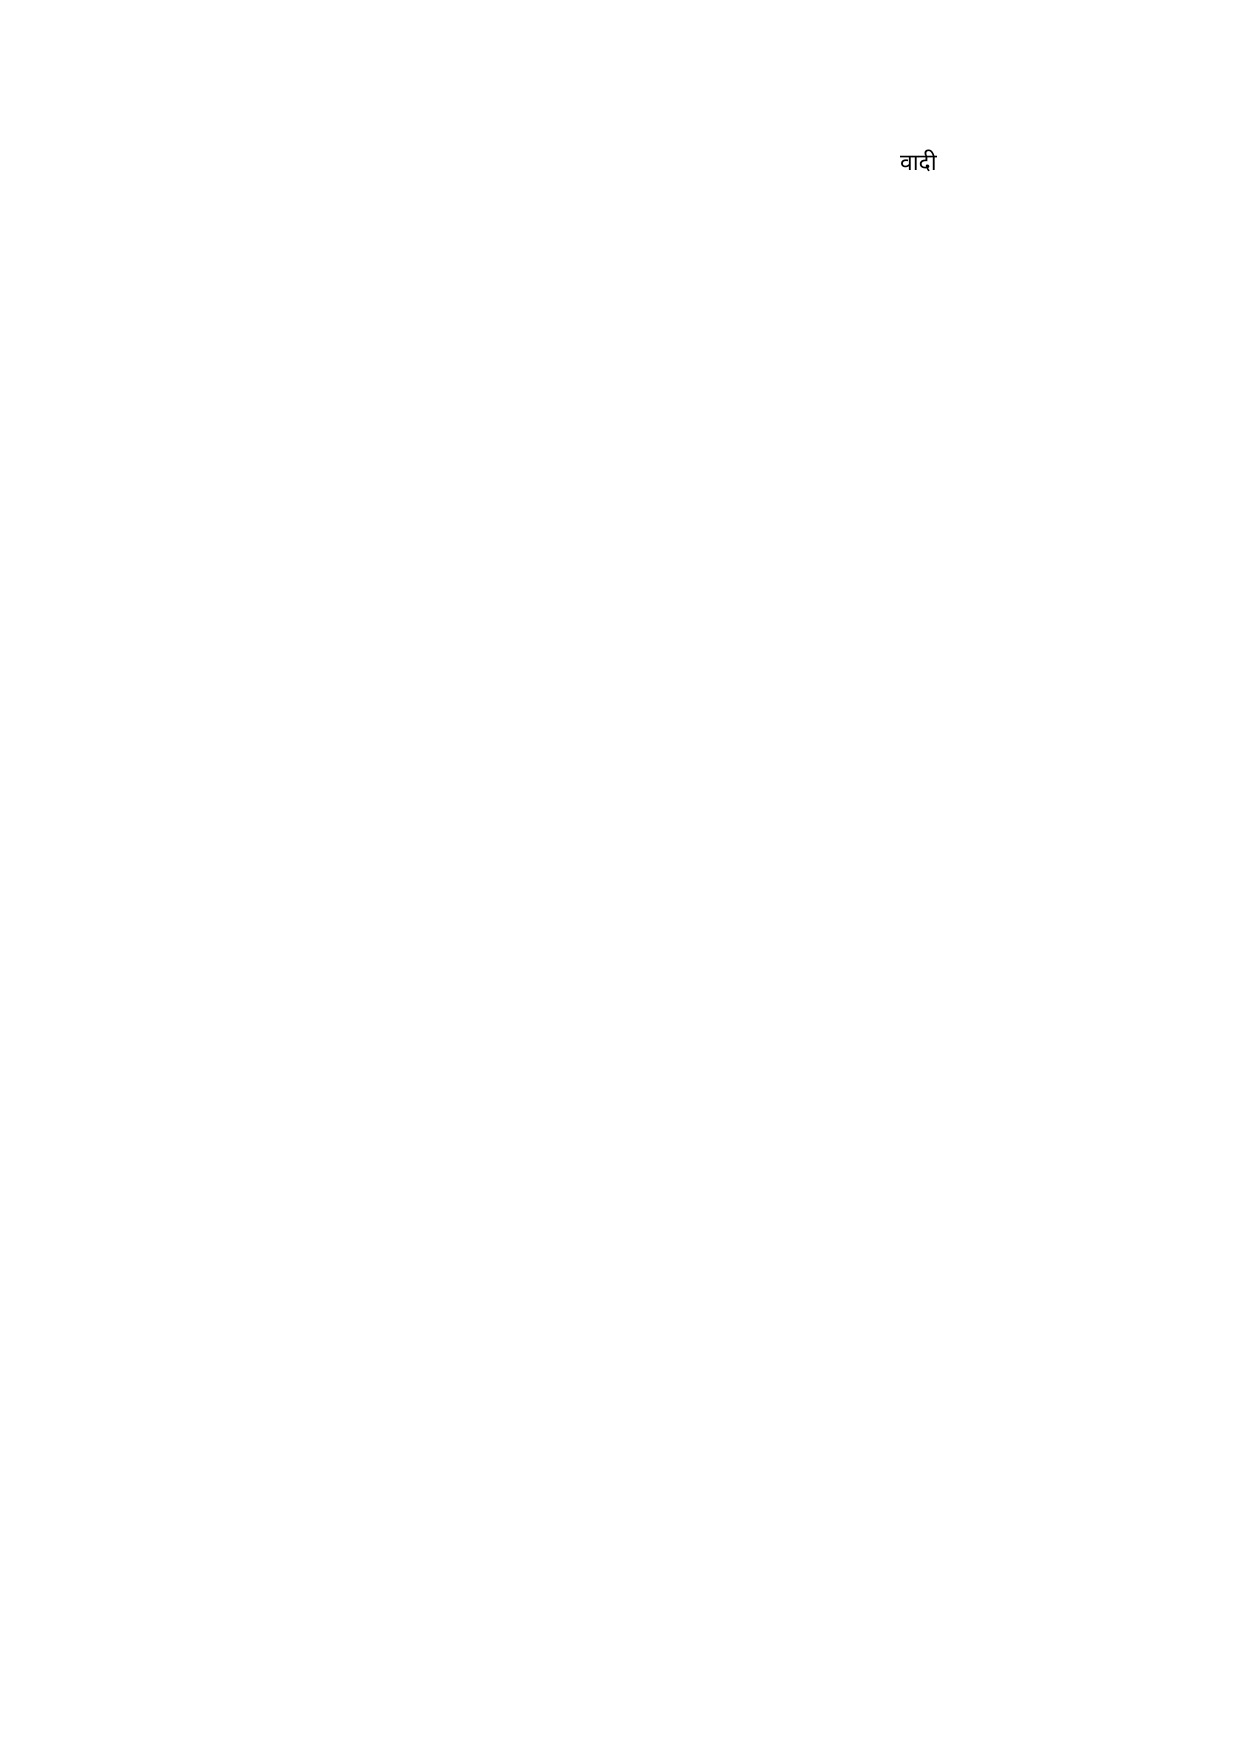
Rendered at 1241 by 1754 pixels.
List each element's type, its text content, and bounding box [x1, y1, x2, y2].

text वादी [900, 150, 1090, 180]
